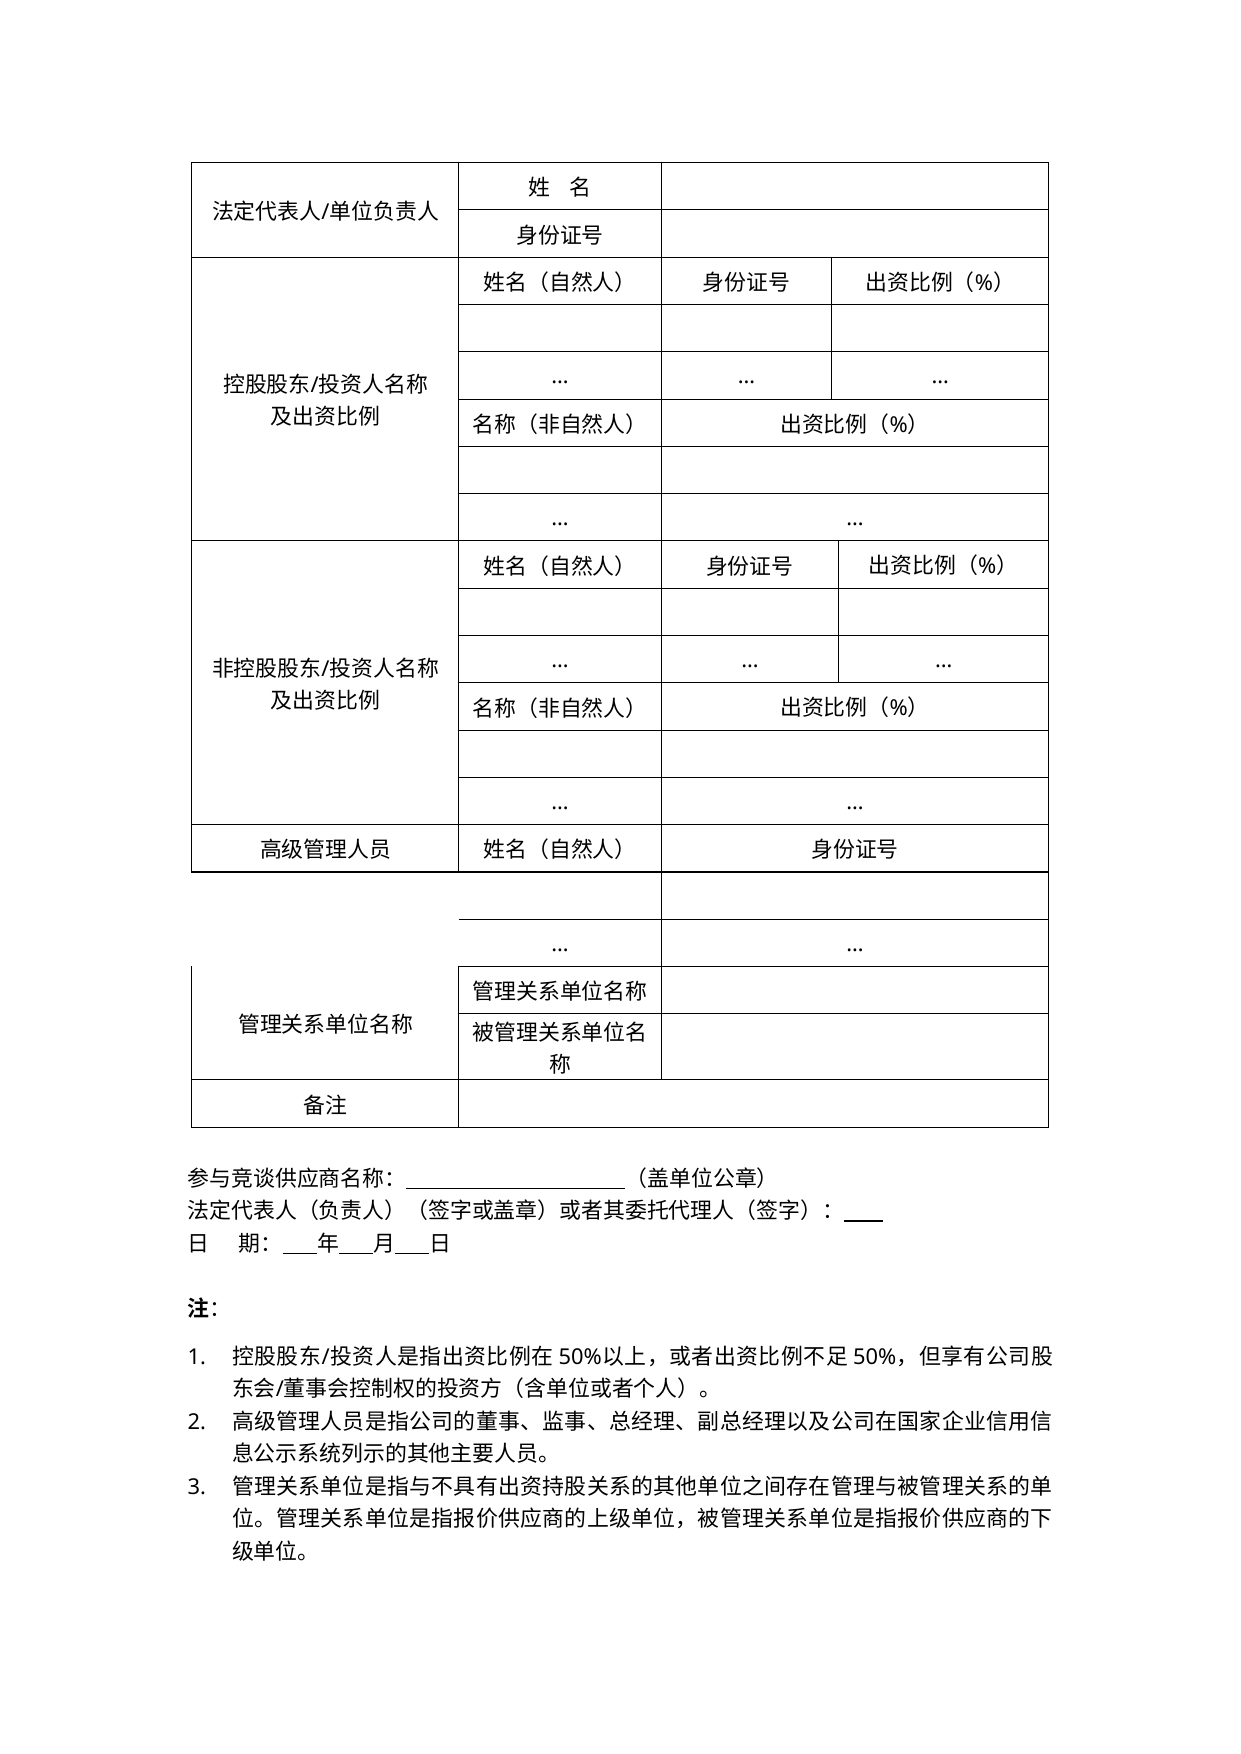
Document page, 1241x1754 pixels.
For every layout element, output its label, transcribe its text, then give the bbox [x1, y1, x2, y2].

table_cell … [662, 352, 831, 398]
list 控股股东/投资人是指出资比例在50%以上，或者出资比例不足50%，但享有公司股东会/董事会控制权的投资方（含单位或者个人）。 [187, 1338, 1053, 1403]
list 管理关系单位是指与不具有出资持股关系的其他单位之间存在管理与被管理关系的单位。管理关系单位是指报价供应商的上级单位，被管理关系单位是指报价供应商的下级单位。 [187, 1468, 1053, 1566]
table_cell 备注 [192, 1080, 458, 1127]
table_cell [832, 305, 1048, 351]
text 日 期： 年 月 日 [187, 1225, 1053, 1258]
table_cell [662, 210, 1048, 257]
table_cell 名称（非自然人） [459, 400, 661, 446]
table_cell 管理关系单位名称 [192, 966, 458, 1079]
table_cell 法定代表人/单位负责人 [192, 163, 458, 257]
table_cell 身份证号 [459, 210, 661, 257]
table_cell [662, 305, 831, 351]
table_cell [662, 873, 1048, 919]
table_cell 身份证号 [662, 258, 831, 304]
table_cell 姓名（自然人） [459, 541, 661, 588]
table_cell 身份证号 [662, 541, 838, 588]
table_cell … [459, 636, 661, 682]
table_cell 姓名（自然人） [459, 258, 661, 304]
table_cell … [662, 494, 1048, 540]
table_cell [662, 967, 1048, 1013]
table_cell [459, 731, 661, 777]
table_cell 姓名（自然人） [459, 825, 661, 871]
table_cell … [459, 778, 661, 824]
table_cell [459, 447, 661, 493]
table_cell 被管理关系单位名称 [459, 1014, 661, 1079]
table_cell [662, 447, 1048, 493]
text 注： [187, 1290, 1053, 1323]
table_cell … [459, 920, 661, 966]
table_cell 管理关系单位名称 [459, 967, 661, 1013]
table_cell 高级管理人员 [192, 825, 458, 871]
table_cell 姓 名 [459, 163, 661, 209]
table_cell [662, 163, 1048, 209]
text 法定代表人（负责人）（签字或盖章）或者其委托代理人（签字）： [187, 1193, 1053, 1225]
table_cell [662, 731, 1048, 777]
table_cell [459, 305, 661, 351]
table_cell … [662, 778, 1048, 824]
table_cell … [839, 636, 1048, 682]
table_cell 身份证号 [662, 825, 1048, 871]
text 参与竞谈供应商名称： （盖单位公章） [187, 1160, 1053, 1193]
table_cell [839, 589, 1048, 635]
table_cell [459, 589, 661, 635]
table_cell … [832, 352, 1048, 398]
table_cell [459, 873, 661, 919]
table_cell [662, 589, 838, 635]
table_cell … [662, 920, 1048, 966]
table_cell 非控股股东/投资人名称 及出资比例 [192, 541, 458, 824]
table_cell 出资比例（%） [832, 258, 1048, 304]
list 高级管理人员是指公司的董事、监事、总经理、副总经理以及公司在国家企业信用信息公示系统列示的其他主要人员。 [187, 1403, 1053, 1468]
table_cell … [459, 352, 661, 398]
table_cell [459, 1080, 1048, 1127]
table_cell … [662, 636, 838, 682]
table_cell 出资比例（%） [839, 541, 1048, 588]
table_cell 控股股东/投资人名称 及出资比例 [192, 258, 458, 540]
table_cell [662, 1014, 1048, 1079]
table_cell 出资比例（%） [662, 400, 1048, 446]
table_cell … [459, 494, 661, 540]
table_cell 名称（非自然人） [459, 683, 661, 729]
table_cell 出资比例（%） [662, 683, 1048, 729]
